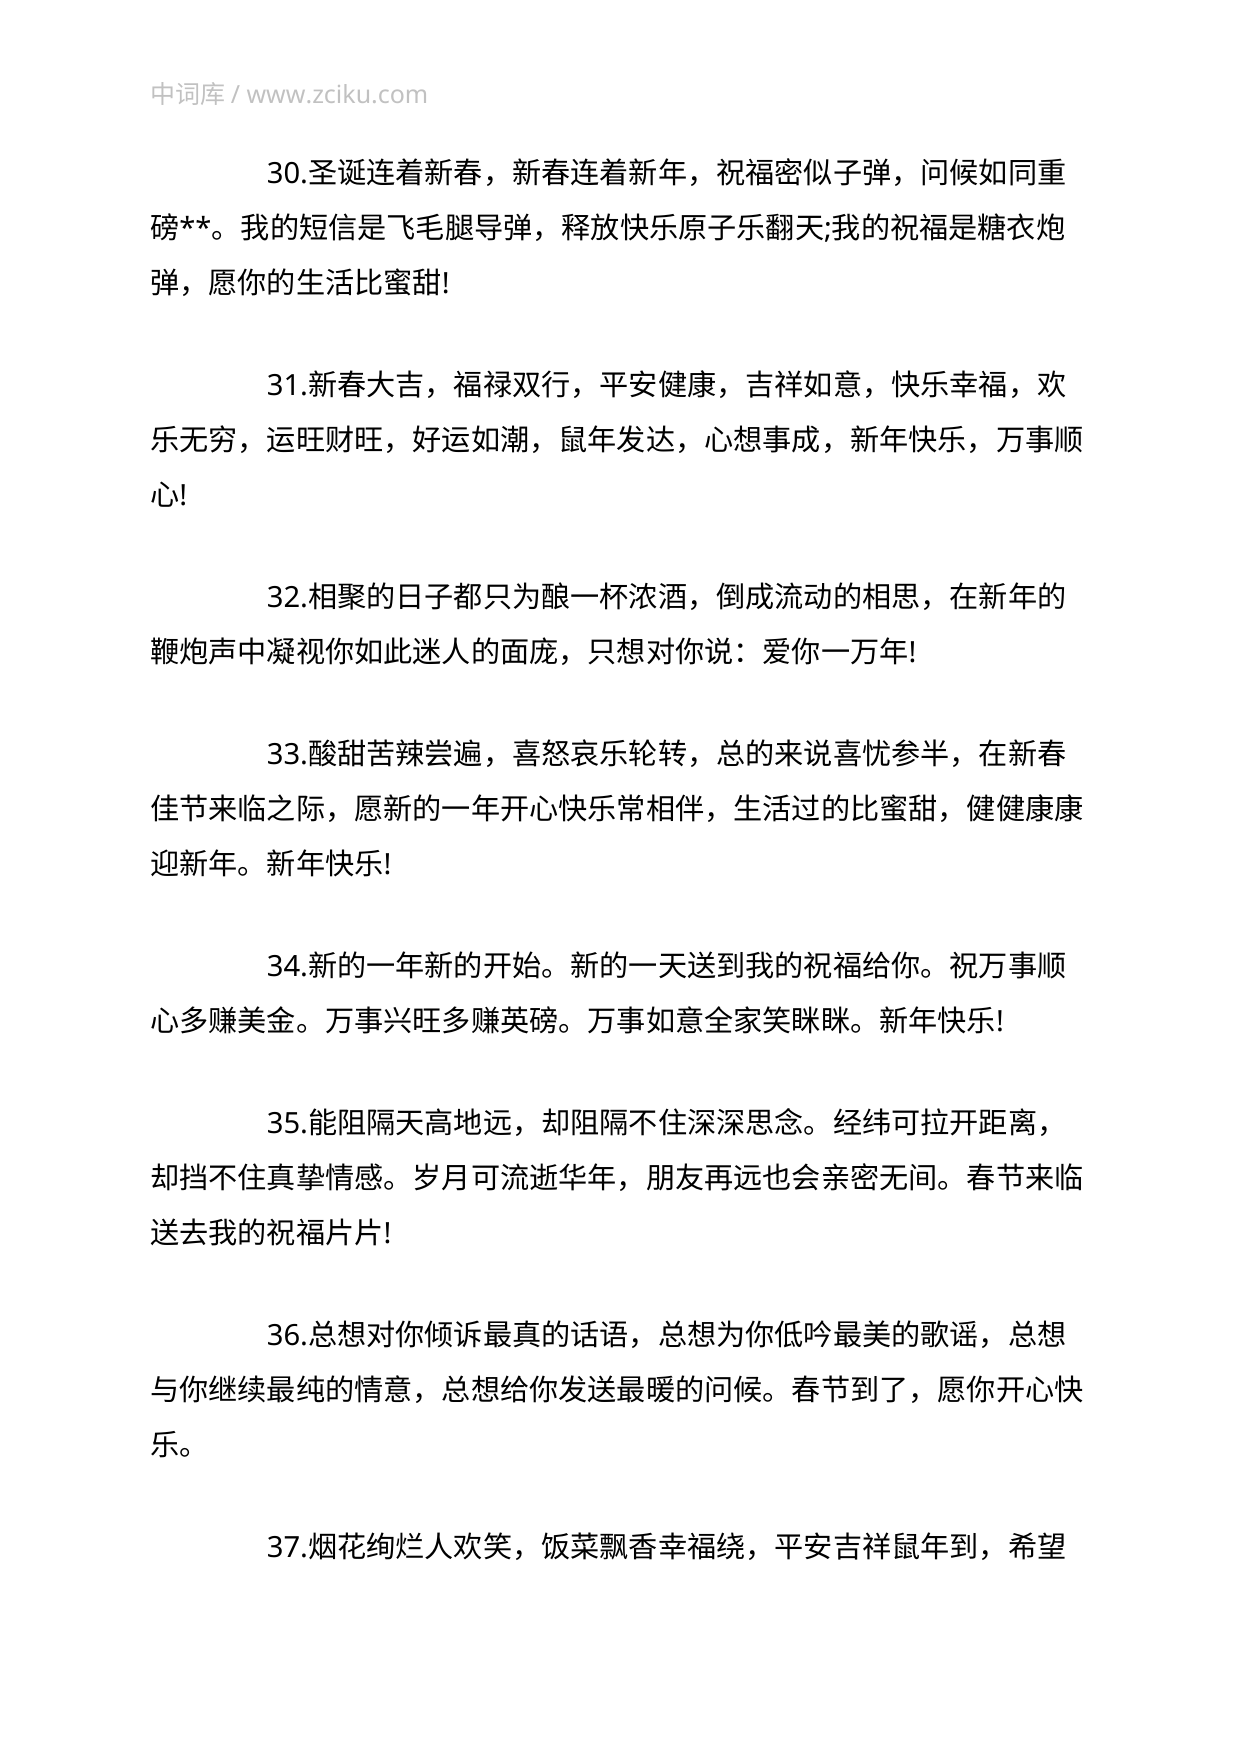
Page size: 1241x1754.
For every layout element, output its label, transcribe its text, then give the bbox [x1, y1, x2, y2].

text 32.相聚的日子都只为酿一杯浓酒，倒成流动的相思，在新年的鞭炮声中凝视你如此迷人的面庞，只想对你说：爱你一万年! [150, 574, 1090, 671]
text 35.能阻隔天高地远，却阻隔不住深深思念。经纬可拉开距离，却挡不住真挚情感。岁月可流逝华年，朋友再远也会亲密无间。春节来临送去我的祝福片片! [150, 1100, 1090, 1252]
text 30.圣诞连着新春，新春连着新年，祝福密似子弹，问候如同重磅**。我的短信是飞毛腿导弹，释放快乐原子乐翻天;我的祝福是糖衣炮弹，愿你的生活比蜜甜! [150, 150, 1090, 302]
text 33.酸甜苦辣尝遍，喜怒哀乐轮转，总的来说喜忧参半，在新春佳节来临之际，愿新的一年开心快乐常相伴，生活过的比蜜甜，健健康康迎新年。新年快乐! [150, 731, 1090, 883]
text 34.新的一年新的开始。新的一天送到我的祝福给你。祝万事顺心多赚美金。万事兴旺多赚英磅。万事如意全家笑眯眯。新年快乐! [150, 943, 1090, 1040]
text 31.新春大吉，福禄双行，平安健康，吉祥如意，快乐幸福，欢乐无穷，运旺财旺，好运如潮，鼠年发达，心想事成，新年快乐，万事顺心! [150, 362, 1090, 514]
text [150, 1523, 1090, 1566]
text 36.总想对你倾诉最真的话语，总想为你低吟最美的歌谣，总想与你继续最纯的情意，总想给你发送最暖的问候。春节到了，愿你开心快乐。 [150, 1312, 1090, 1464]
